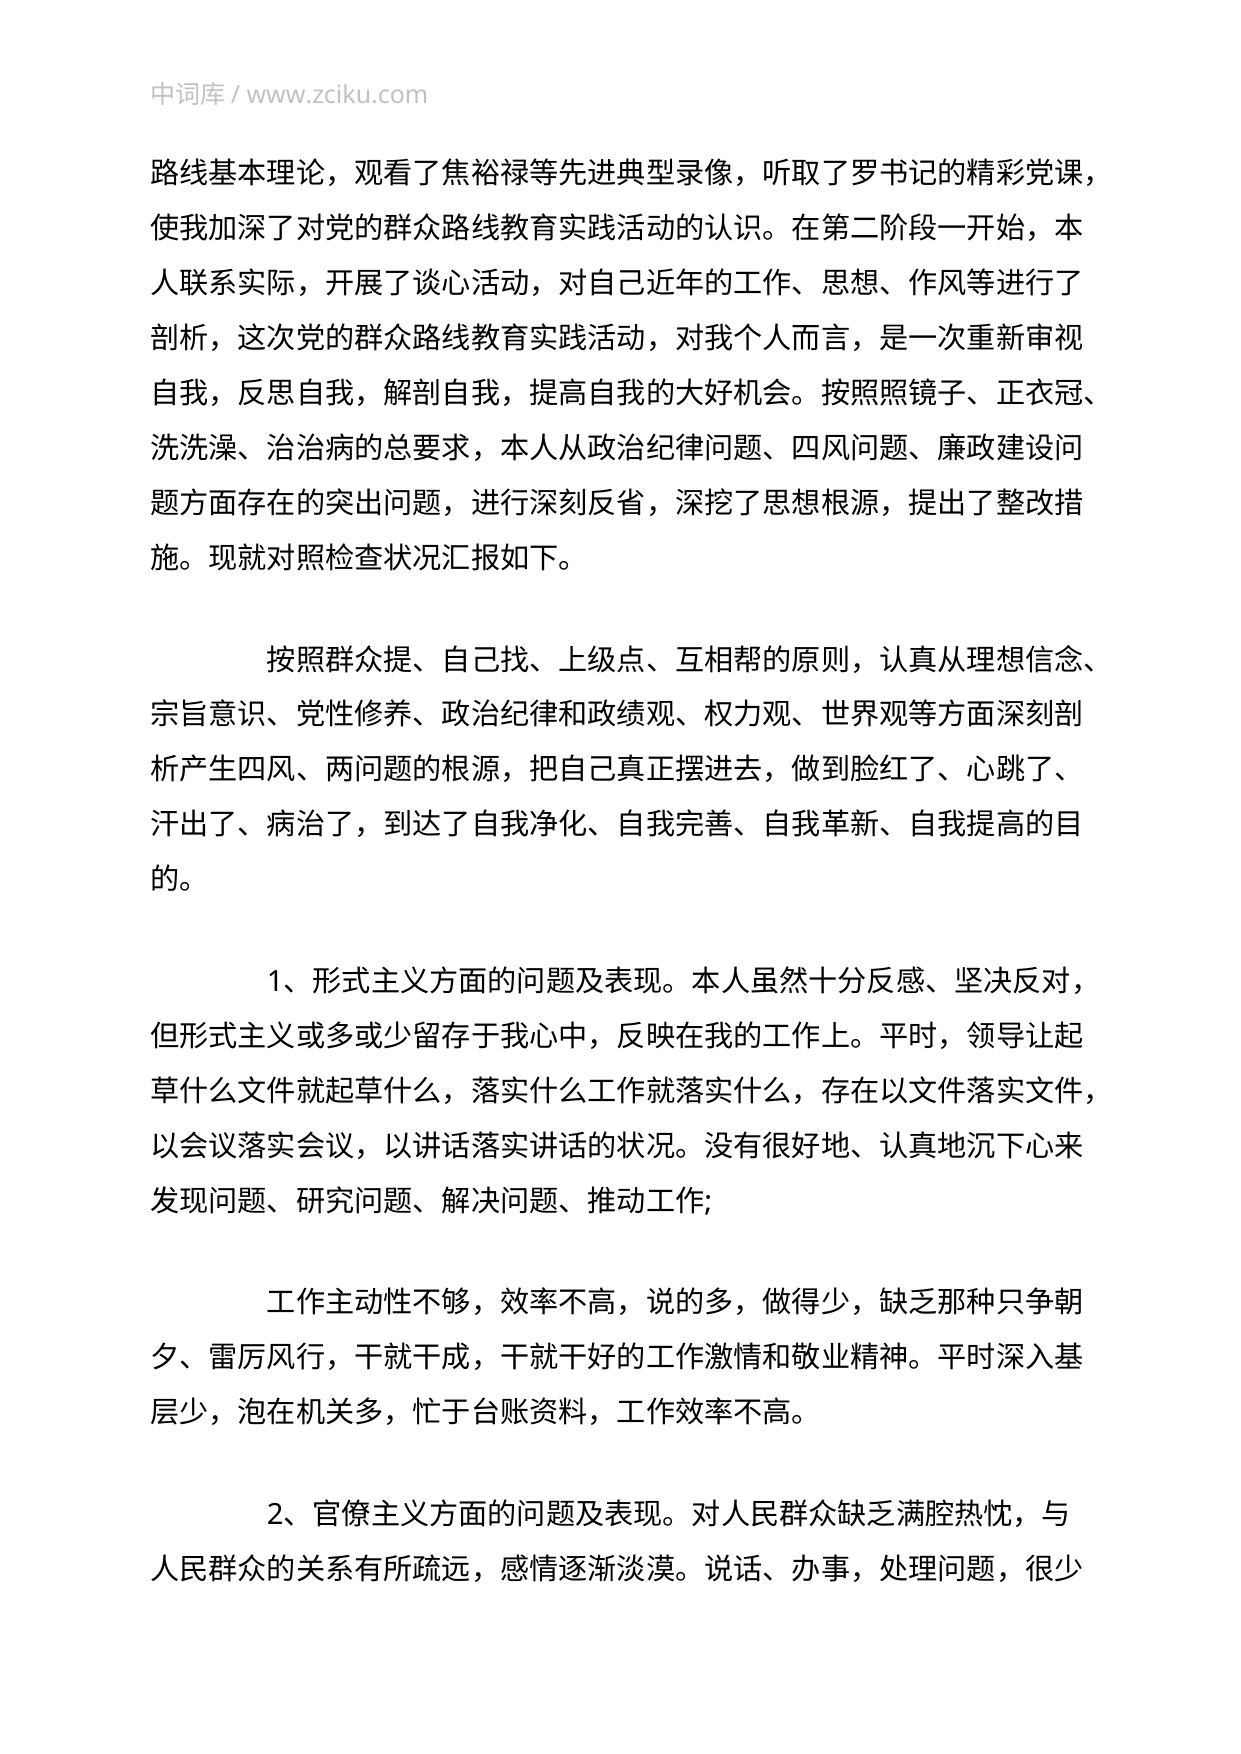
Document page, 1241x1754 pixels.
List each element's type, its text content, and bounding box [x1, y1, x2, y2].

text 按照群众提、自己找、上级点、互相帮的原则，认真从理想信念、宗旨意识、党性修养、政治纪律和政绩观、权力观、世界观等方面深刻剖析产生四风、两问题的根源，把自己真正摆进去，做到脸红了、心跳了、汗出了、病治了，到达了自我净化、自我完善、自我革新、自我提高的目的。 [150, 636, 1090, 898]
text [150, 150, 1090, 577]
text 1、形式主义方面的问题及表现。本人虽然十分反感、坚决反对，但形式主义或多或少留存于我心中，反映在我的工作上。平时，领导让起草什么文件就起草什么，落实什么工作就落实什么，存在以文件落实文件，以会议落实会议，以讲话落实讲话的状况。没有很好地、认真地沉下心来发现问题、研究问题、解决问题、推动工作; [150, 957, 1090, 1219]
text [150, 1491, 1090, 1588]
text 工作主动性不够，效率不高，说的多，做得少，缺乏那种只争朝夕、雷厉风行，干就干成，干就干好的工作激情和敬业精神。平时深入基层少，泡在机关多，忙于台账资料，工作效率不高。 [150, 1279, 1090, 1431]
